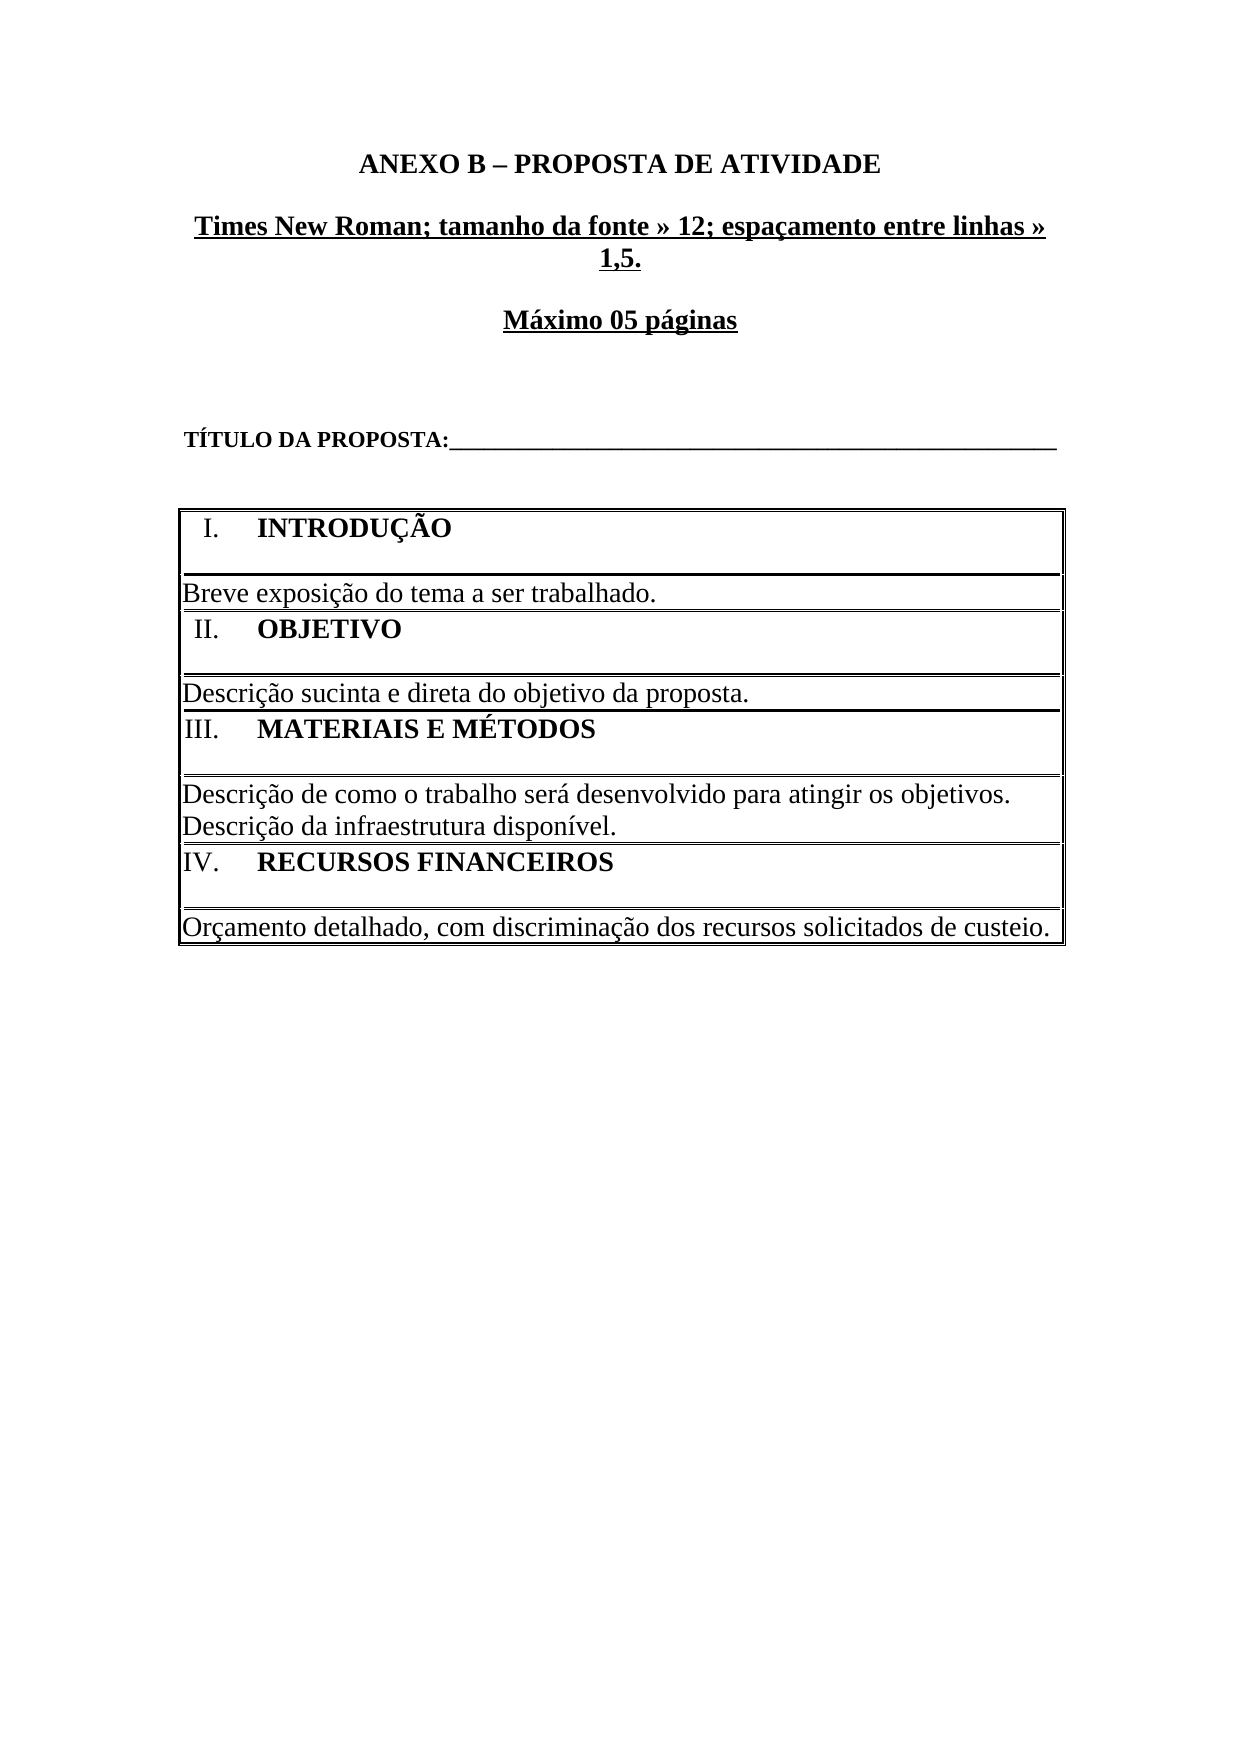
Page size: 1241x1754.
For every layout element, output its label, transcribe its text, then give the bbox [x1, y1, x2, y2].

table_cell Orçamento detalhado, com discriminação dos recursos solicitados de custeio. [180, 907, 1064, 942]
table_cell OBJETIVO [181, 609, 1063, 673]
text ANEXO B – PROPOSTA DE ATIVIDADE [177, 148, 1063, 180]
table_cell Descrição de como o trabalho será desenvolvido para atingir os objetivos. Descrição da infraestrutura disponível. [180, 774, 1064, 842]
table_header INTRODUÇÃO [181, 512, 1062, 573]
text Times New Roman; tamanho da fonte » 12; espaçamento entre linhas » 1,5. [177, 209, 1063, 274]
table_cell MATERIAIS E MÉTODOS [181, 709, 1062, 774]
table_cell Descrição sucinta e direta do objetivo da proposta. [181, 673, 1063, 709]
text TÍTULO DA PROPOSTA:_____________________________________________________ [177, 426, 1063, 453]
text Máximo 05 páginas [177, 303, 1063, 336]
table_cell RECURSOS FINANCEIROS [180, 842, 1064, 907]
table_cell Breve exposição do tema a ser trabalhado. [180, 573, 1064, 608]
